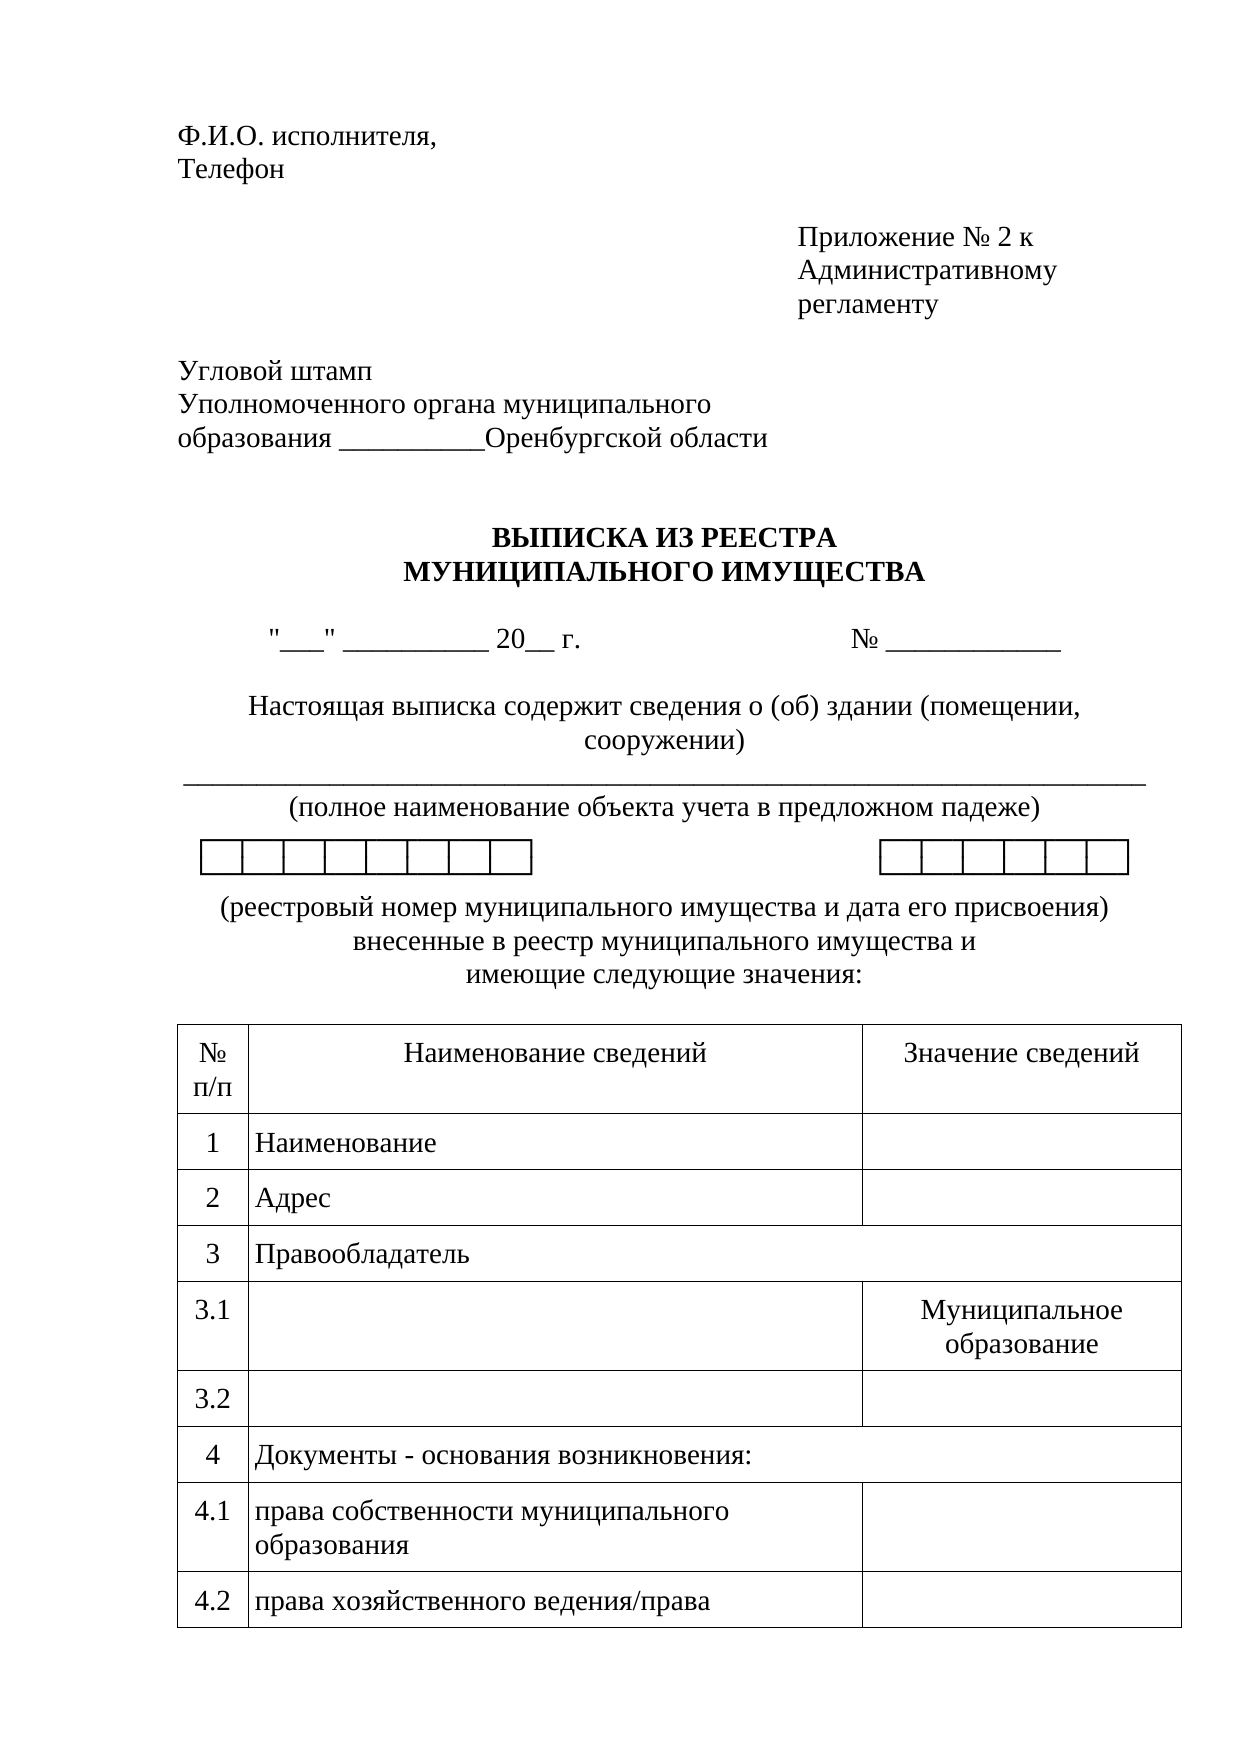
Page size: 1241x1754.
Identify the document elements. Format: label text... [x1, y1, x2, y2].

table_cell 3.2 [178, 1371, 248, 1426]
table_cell [863, 1371, 1181, 1426]
text (реестровый номер муниципального имущества и дата его присвоения) [177, 889, 1152, 923]
table_cell [863, 1170, 1181, 1225]
table_cell [249, 1282, 862, 1370]
table_cell Наименование [249, 1114, 862, 1169]
table_cell [863, 1483, 1181, 1571]
text ВЫПИСКА ИЗ РЕЕСТРА [177, 521, 1152, 554]
table_cell 3 [178, 1226, 248, 1281]
text внесенные в реестр муниципального имущества и [177, 923, 1152, 957]
table_cell 2 [178, 1170, 248, 1225]
table_header Значение сведений [863, 1025, 1181, 1113]
table_cell 1 [178, 1114, 248, 1169]
table_cell [249, 1371, 862, 1426]
table_cell Муниципальное образование [863, 1282, 1181, 1370]
table_cell Адрес [249, 1170, 862, 1225]
table_cell 4 [178, 1427, 248, 1482]
text __________________________________________________________________ [177, 755, 1152, 789]
table_cell Правообладатель [249, 1226, 1181, 1281]
text (полное наименование объекта учета в предложном падеже) [177, 789, 1152, 822]
table_cell 3.1 [178, 1282, 248, 1370]
text "___" __________ 20__ г. № ____________ [177, 621, 1152, 655]
table_cell 4.1 [178, 1483, 248, 1571]
text Уполномоченного органа муниципального [177, 386, 1152, 420]
table_cell Документы - основания возникновения: [249, 1427, 1181, 1482]
table_header № п/п [178, 1025, 248, 1113]
text Ф.И.О. исполнителя, [177, 118, 1152, 152]
text ┌─┬─┬─┬─┬─┬─┬─┬─┐ ┌─┬─┬─┬─┬─┬─┐ [177, 822, 1152, 856]
table_cell 4.2 [178, 1572, 248, 1627]
text Угловой штамп [177, 353, 1152, 386]
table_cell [249, 1572, 862, 1627]
text └─┴─┴─┴─┴─┴─┴─┴─┘ └─┴─┴─┴─┴─┴─┘ [177, 856, 1152, 889]
table_cell [863, 1114, 1181, 1169]
text образования __________Оренбургской области [177, 420, 1152, 453]
table_cell [863, 1572, 1181, 1627]
table_cell права собственности муниципального образования [249, 1483, 862, 1571]
text имеющие следующие значения: [177, 957, 1152, 990]
text МУНИЦИПАЛЬНОГО ИМУЩЕСТВА [177, 554, 1152, 588]
text Настоящая выписка содержит сведения о (об) здании (помещении, сооружении) [177, 688, 1152, 755]
text Приложение № 2 к Административному регламенту [797, 219, 1152, 319]
table_header Наименование сведений [249, 1025, 862, 1113]
text Телефон [177, 152, 1152, 185]
